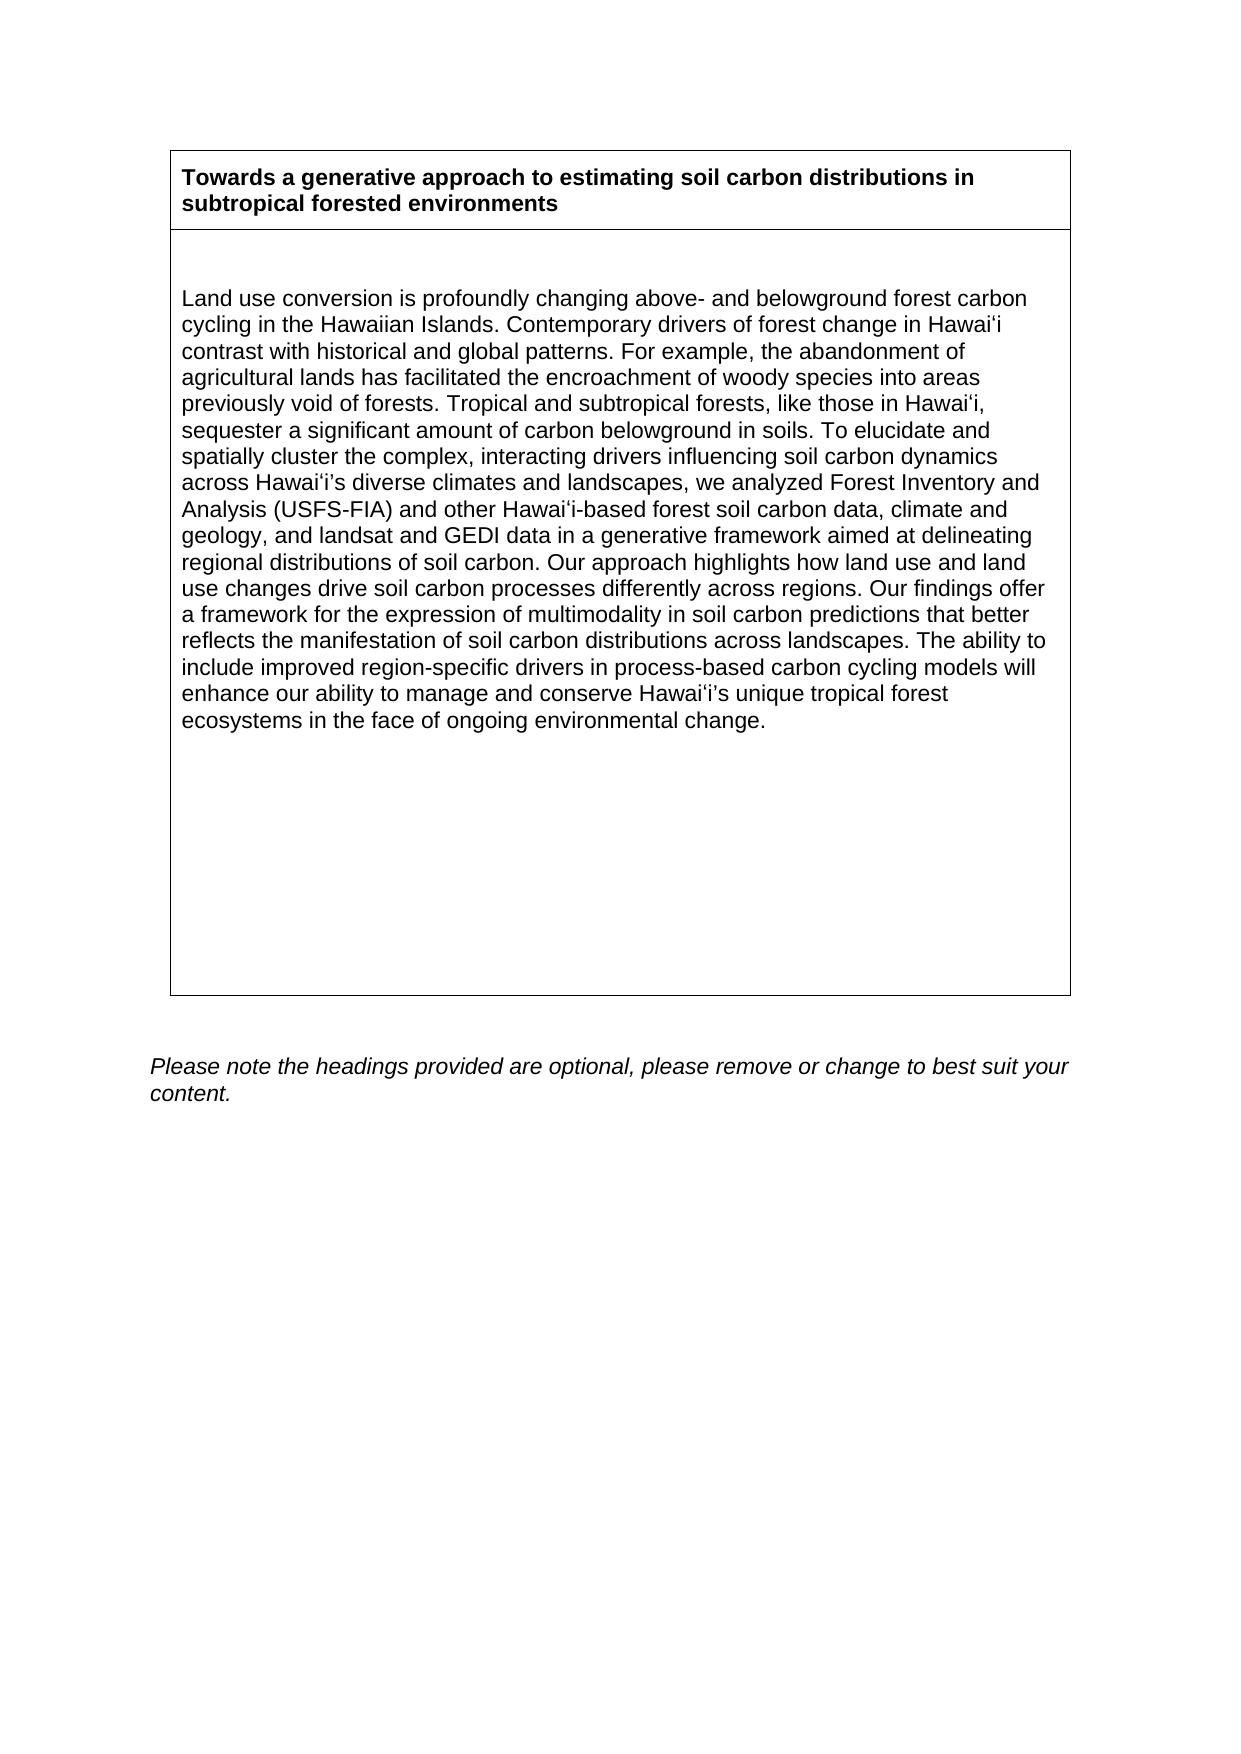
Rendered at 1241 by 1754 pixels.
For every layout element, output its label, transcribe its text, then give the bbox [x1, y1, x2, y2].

text Please note the headings provided are optional, please remove or change to best suit your content. [150, 1053, 1090, 1106]
table_cell Land use conversion is profoundly changing above- and belowground forest carbon cycling in the Hawaiian Islands. Contemporary drivers of forest change in Hawaiʻi contrast with historical and global patterns. For example, the abandonment of agricultural lands has facilitated the encroachment of woody species into areas previously void of forests. Tropical and subtropical forests, like those in Hawaiʻi, sequester a significant amount of carbon belowground in soils. To elucidate and spatially cluster the complex, interacting drivers influencing soil carbon dynamics across Hawaiʻi’s diverse climates and landscapes, we analyzed Forest Inventory and Analysis (USFS-FIA) and other Hawaiʻi-based forest soil carbon data, climate and geology, and landsat and GEDI data in a generative framework aimed at delineating regional distributions of soil carbon. Our approach highlights how land use and land use changes drive soil carbon processes differently across regions. Our findings offer a framework for the expression of multimodality in soil carbon predictions that better reflects the manifestation of soil carbon distributions across landscapes. The ability to include improved region-specific drivers in process-based carbon cycling models will enhance our ability to manage and conserve Hawaiʻi’s unique tropical forest ecosystems in the face of ongoing environmental change. [171, 230, 1070, 994]
table_header Towards a generative approach to estimating soil carbon distributions in subtropical forested environments [171, 151, 1070, 229]
